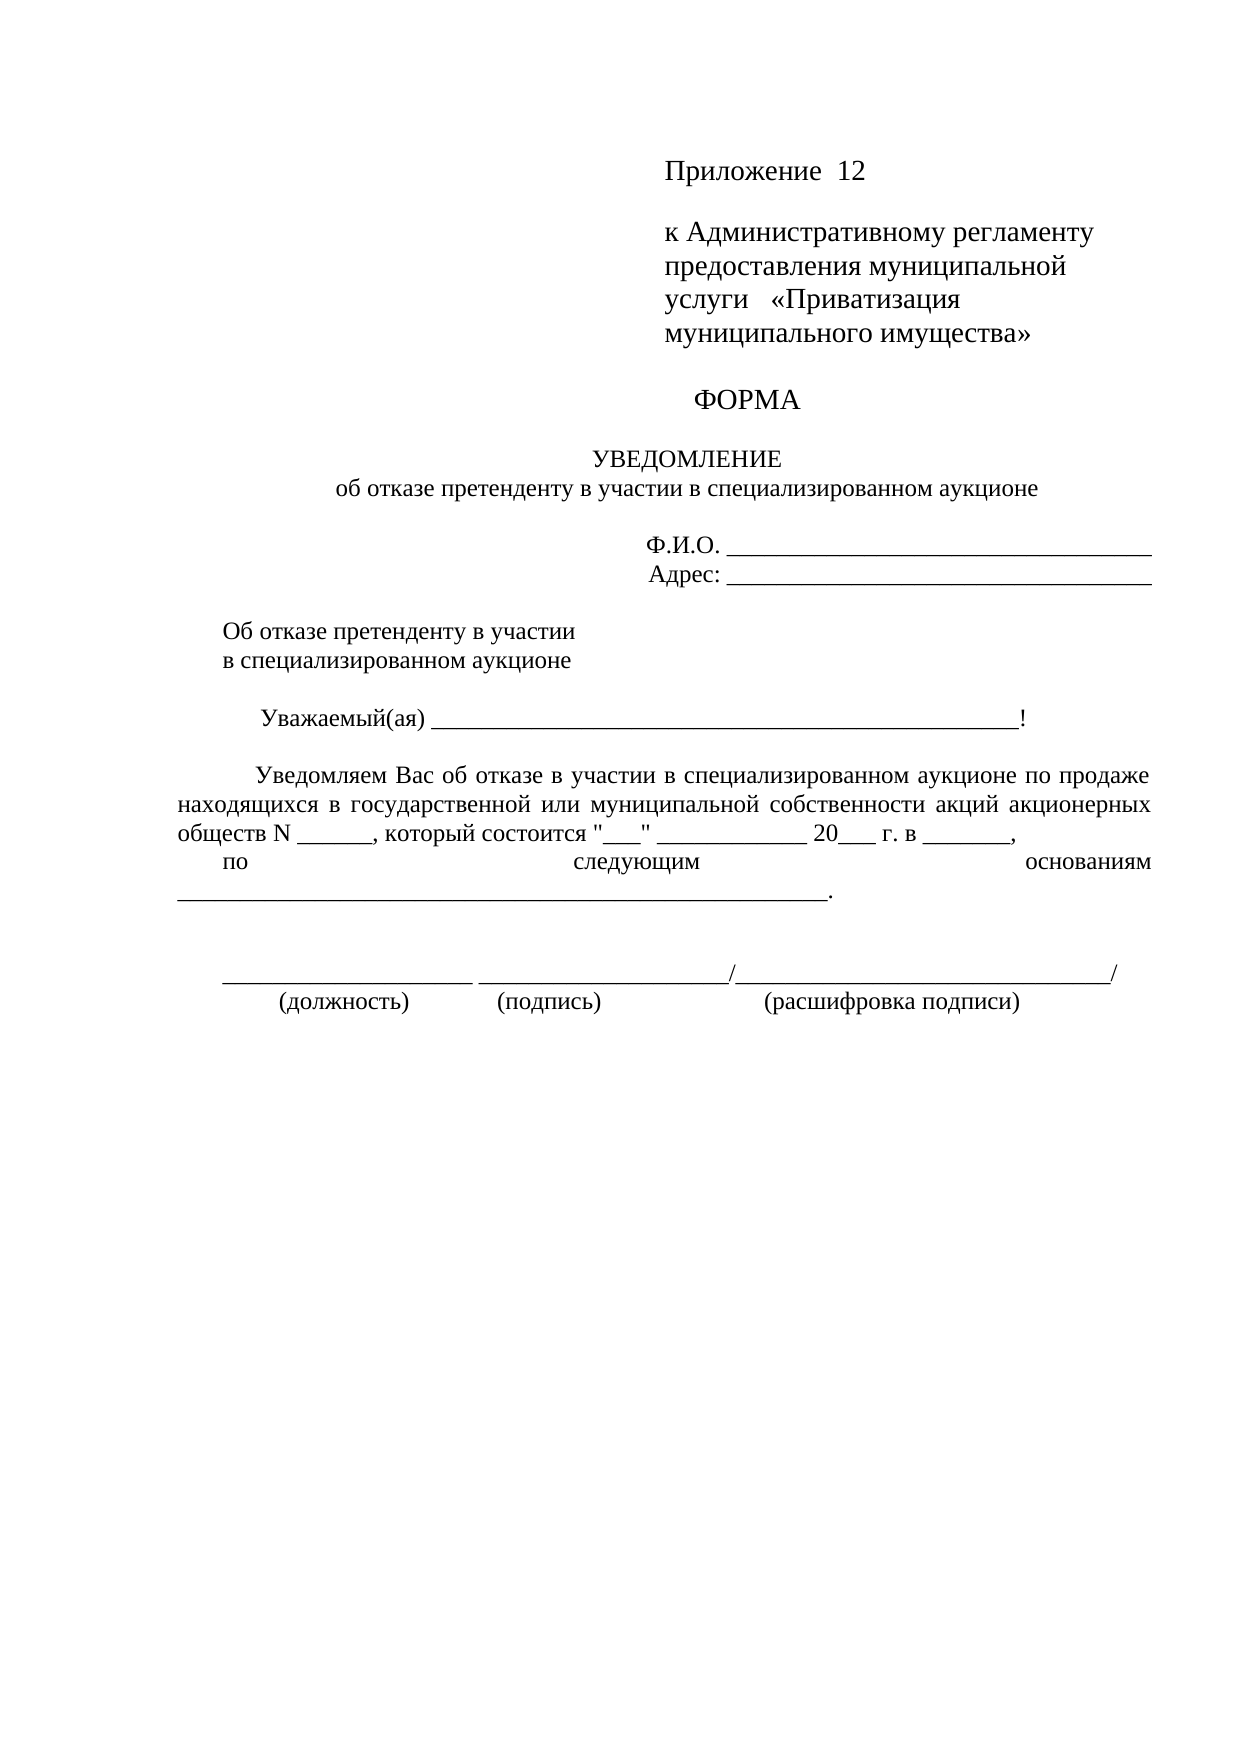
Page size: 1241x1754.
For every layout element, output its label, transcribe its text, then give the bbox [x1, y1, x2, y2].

text Приложение 12 [177, 153, 1152, 187]
list УВЕДОМЛЕНИЕ [177, 444, 1152, 473]
text к Административному регламенту предоставления муниципальной услуги «Приватизация муниципального имущества» [664, 187, 1152, 349]
list (должность) (подпись) (расшифровка подписи) [177, 986, 1152, 1015]
list Уведомляем Вас об отказе в участии в специализированном аукционе по продаже находящихся в государственной или муниципальной собственности акций акционерных обществ N ______, который состоится "___" ____________ 20___ г. в _______, [177, 760, 1152, 846]
list Уважаемый(ая) _______________________________________________! [177, 703, 1152, 731]
list ФОРМА [177, 382, 1152, 416]
list в специализированном аукционе [177, 645, 1152, 674]
list об отказе претенденту в участии в специализированном аукционе [177, 473, 1152, 502]
list Ф.И.О. __________________________________ [177, 530, 1152, 559]
list ____________________ ____________________/______________________________/ [177, 958, 1152, 986]
list Адрес: __________________________________ [177, 559, 1152, 588]
list Об отказе претенденту в участии [177, 616, 1152, 645]
list по следующим основаниям ____________________________________________________. [177, 846, 1152, 904]
